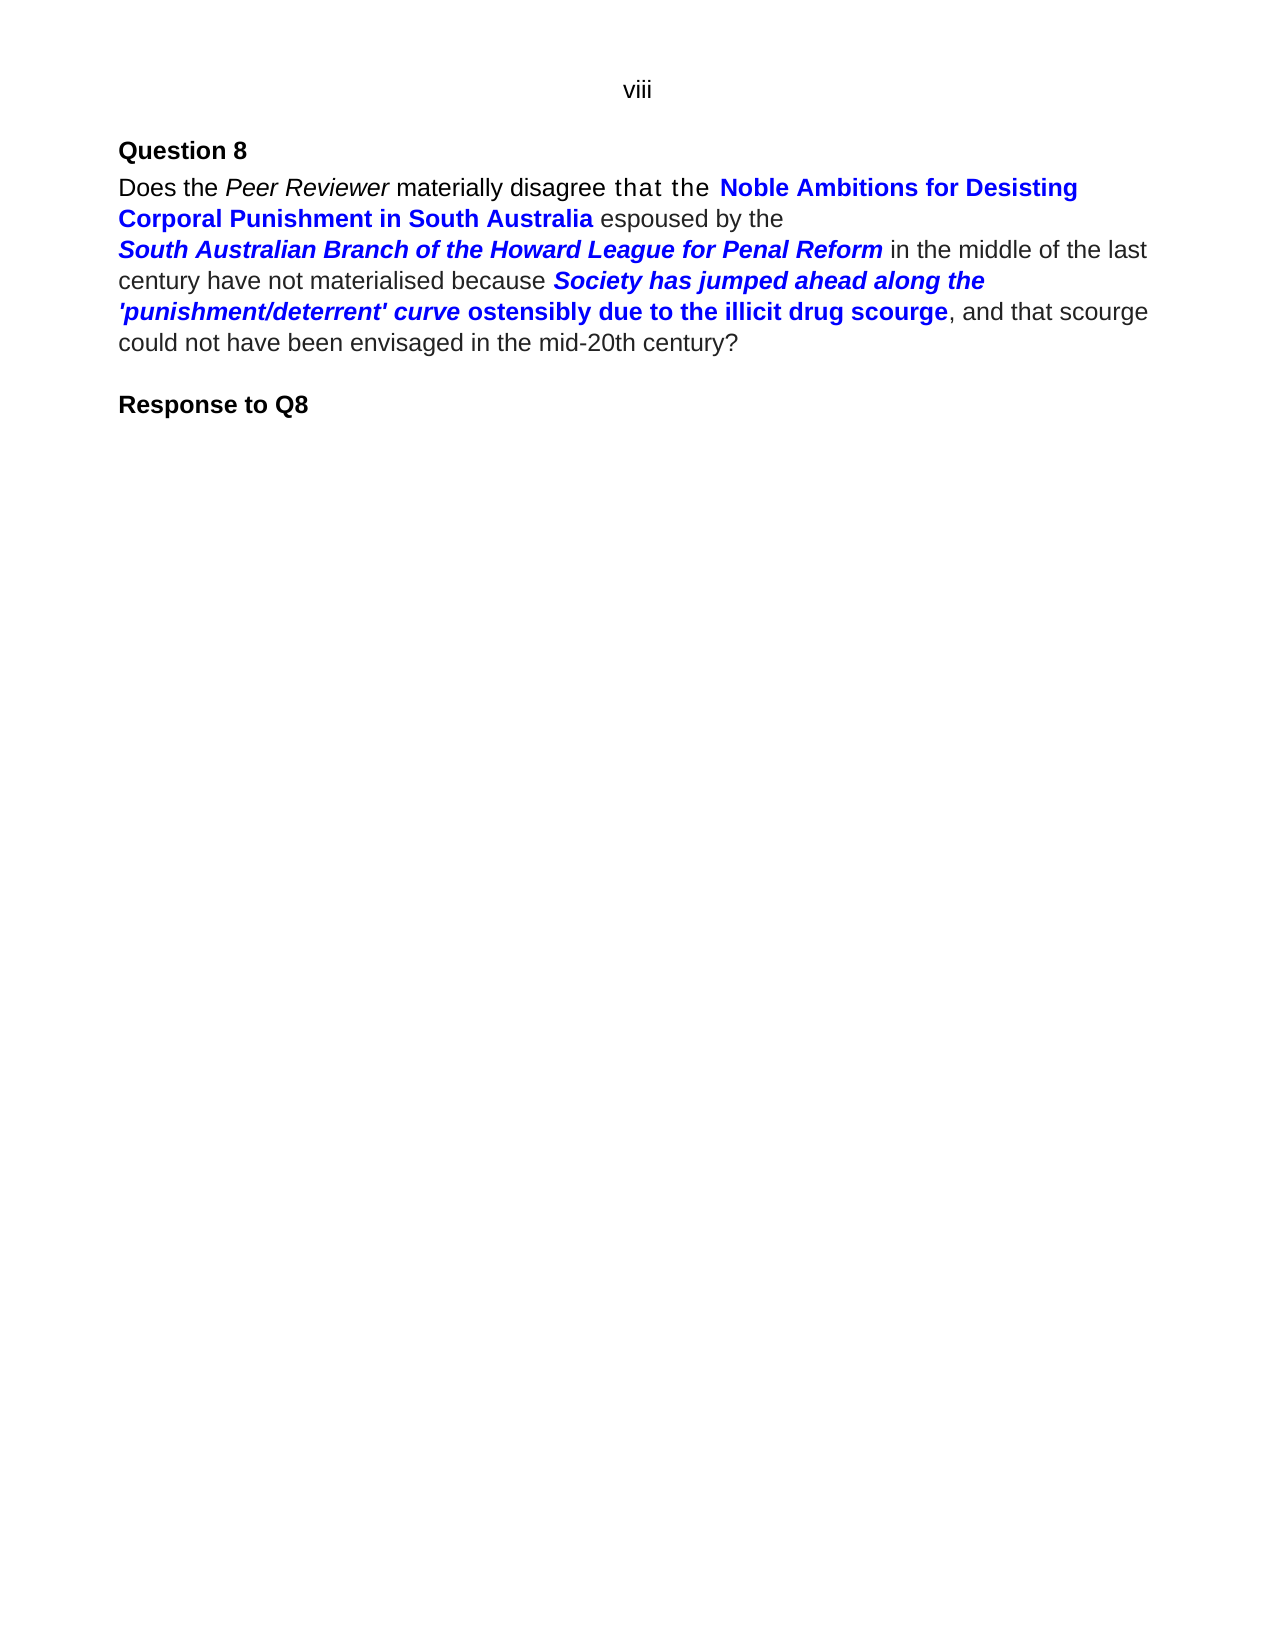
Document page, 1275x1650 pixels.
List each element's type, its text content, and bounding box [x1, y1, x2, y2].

text Question 8 [118, 136, 1157, 164]
text Does the Peer Reviewer materially disagree that the Noble Ambitions for Desisting Corporal Punishment in South Australia espoused by the South Australian Branch of the Howard League for Penal Reform in the middle of the last century have not materialised because Society has jumped ahead along the 'punishment/deterrent' curve ostensibly due to the illicit drug scourge, and that scourge could not have been envisaged in the mid-20th century? [118, 173, 1157, 357]
text Response to Q8 [118, 390, 1157, 419]
